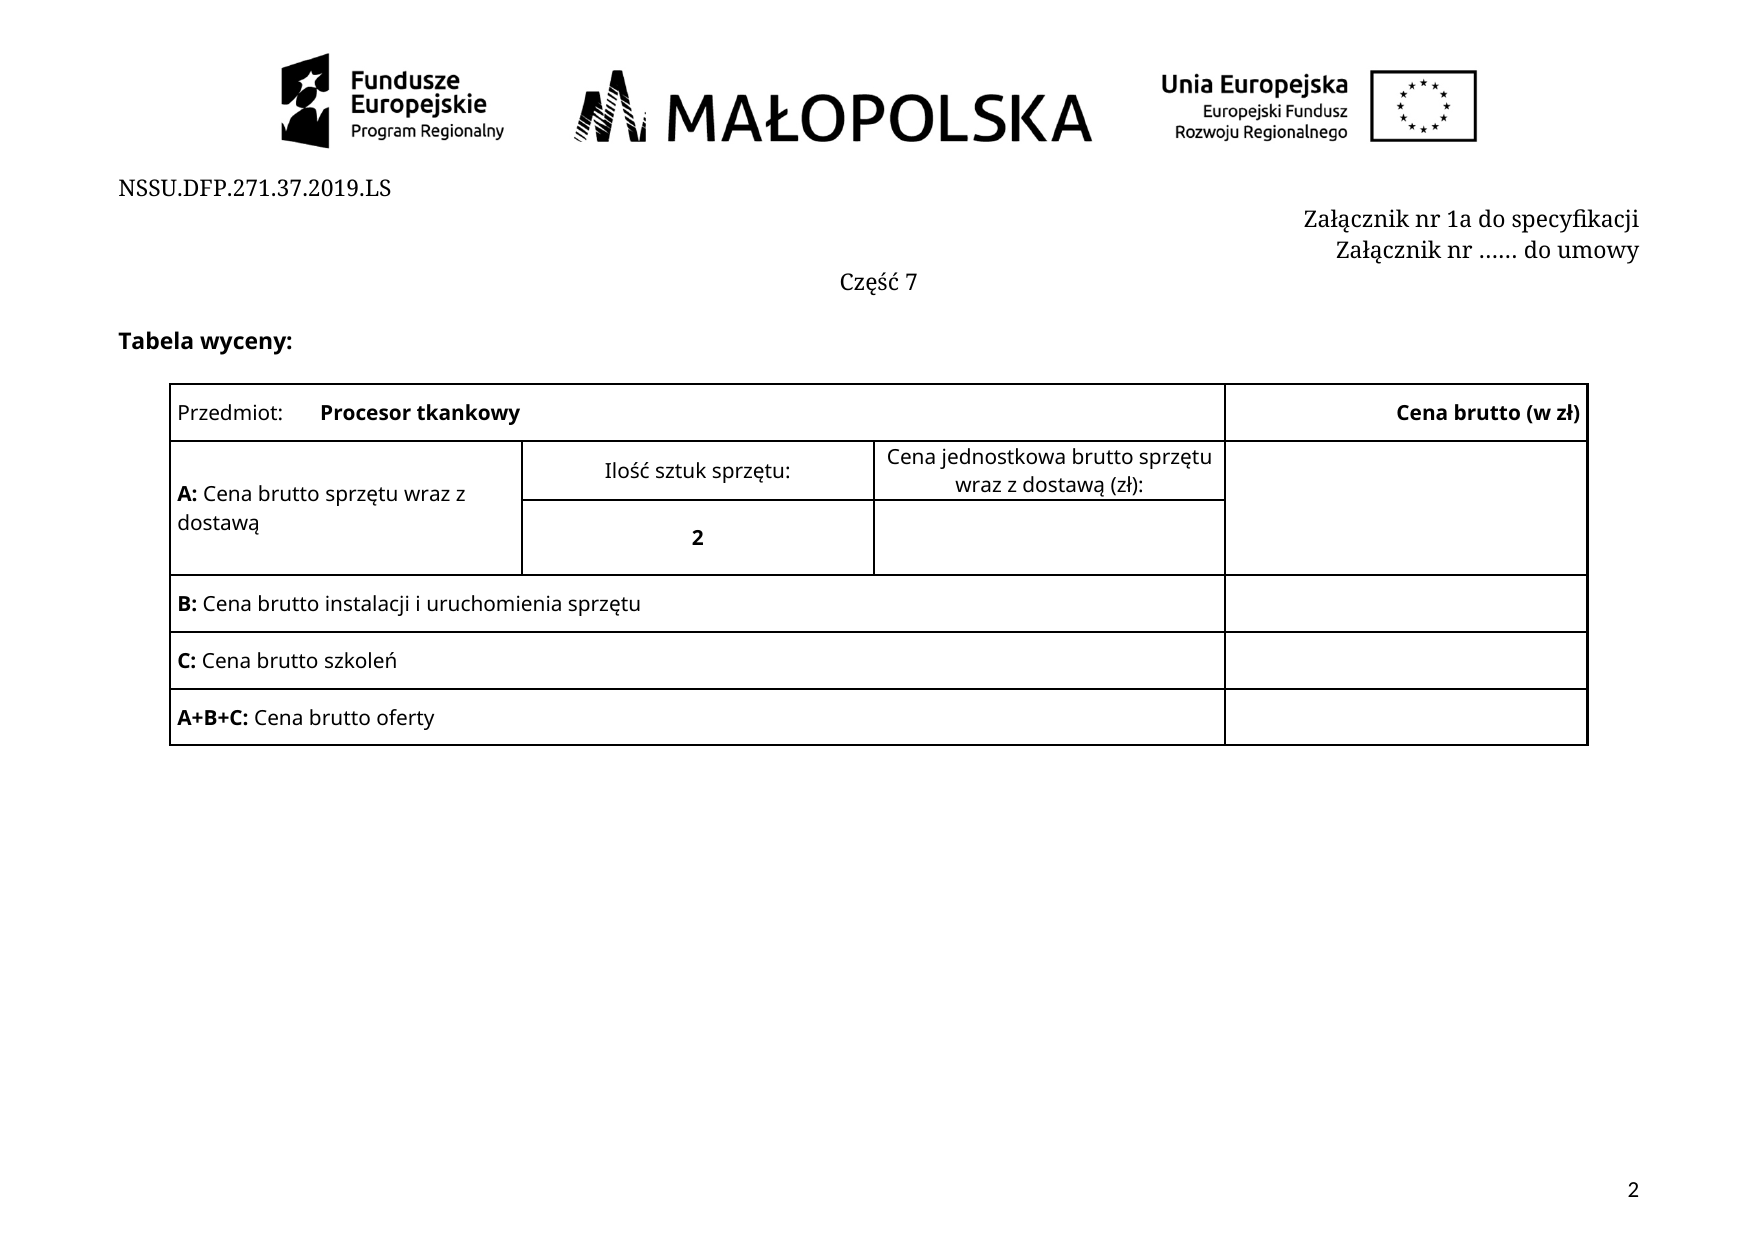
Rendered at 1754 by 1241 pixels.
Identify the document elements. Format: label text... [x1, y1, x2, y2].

table_header Przedmiot: Procesor tkankowy [171, 385, 1224, 440]
table_cell [1226, 442, 1586, 574]
text Tabela wyceny: [118, 325, 1639, 356]
table_cell Cena jednostkowa brutto sprzętu wraz z dostawą (zł): [875, 442, 1224, 499]
table_cell [875, 501, 1224, 574]
table_cell [1226, 690, 1586, 744]
table_cell A: Cena brutto sprzętu wraz z dostawą [171, 442, 521, 574]
table_cell B: Cena brutto instalacji i uruchomienia sprzętu [171, 576, 1224, 631]
table_cell [1226, 576, 1586, 631]
table_cell C: Cena brutto szkoleń [171, 633, 1224, 688]
picture [258, 29, 1499, 172]
table_cell A+B+C: Cena brutto oferty [171, 690, 1224, 744]
table_header Cena brutto (w zł) [1226, 385, 1586, 440]
table_cell Ilość sztuk sprzętu: [523, 442, 873, 499]
table_cell 2 [523, 501, 873, 574]
table_cell [1226, 633, 1586, 688]
